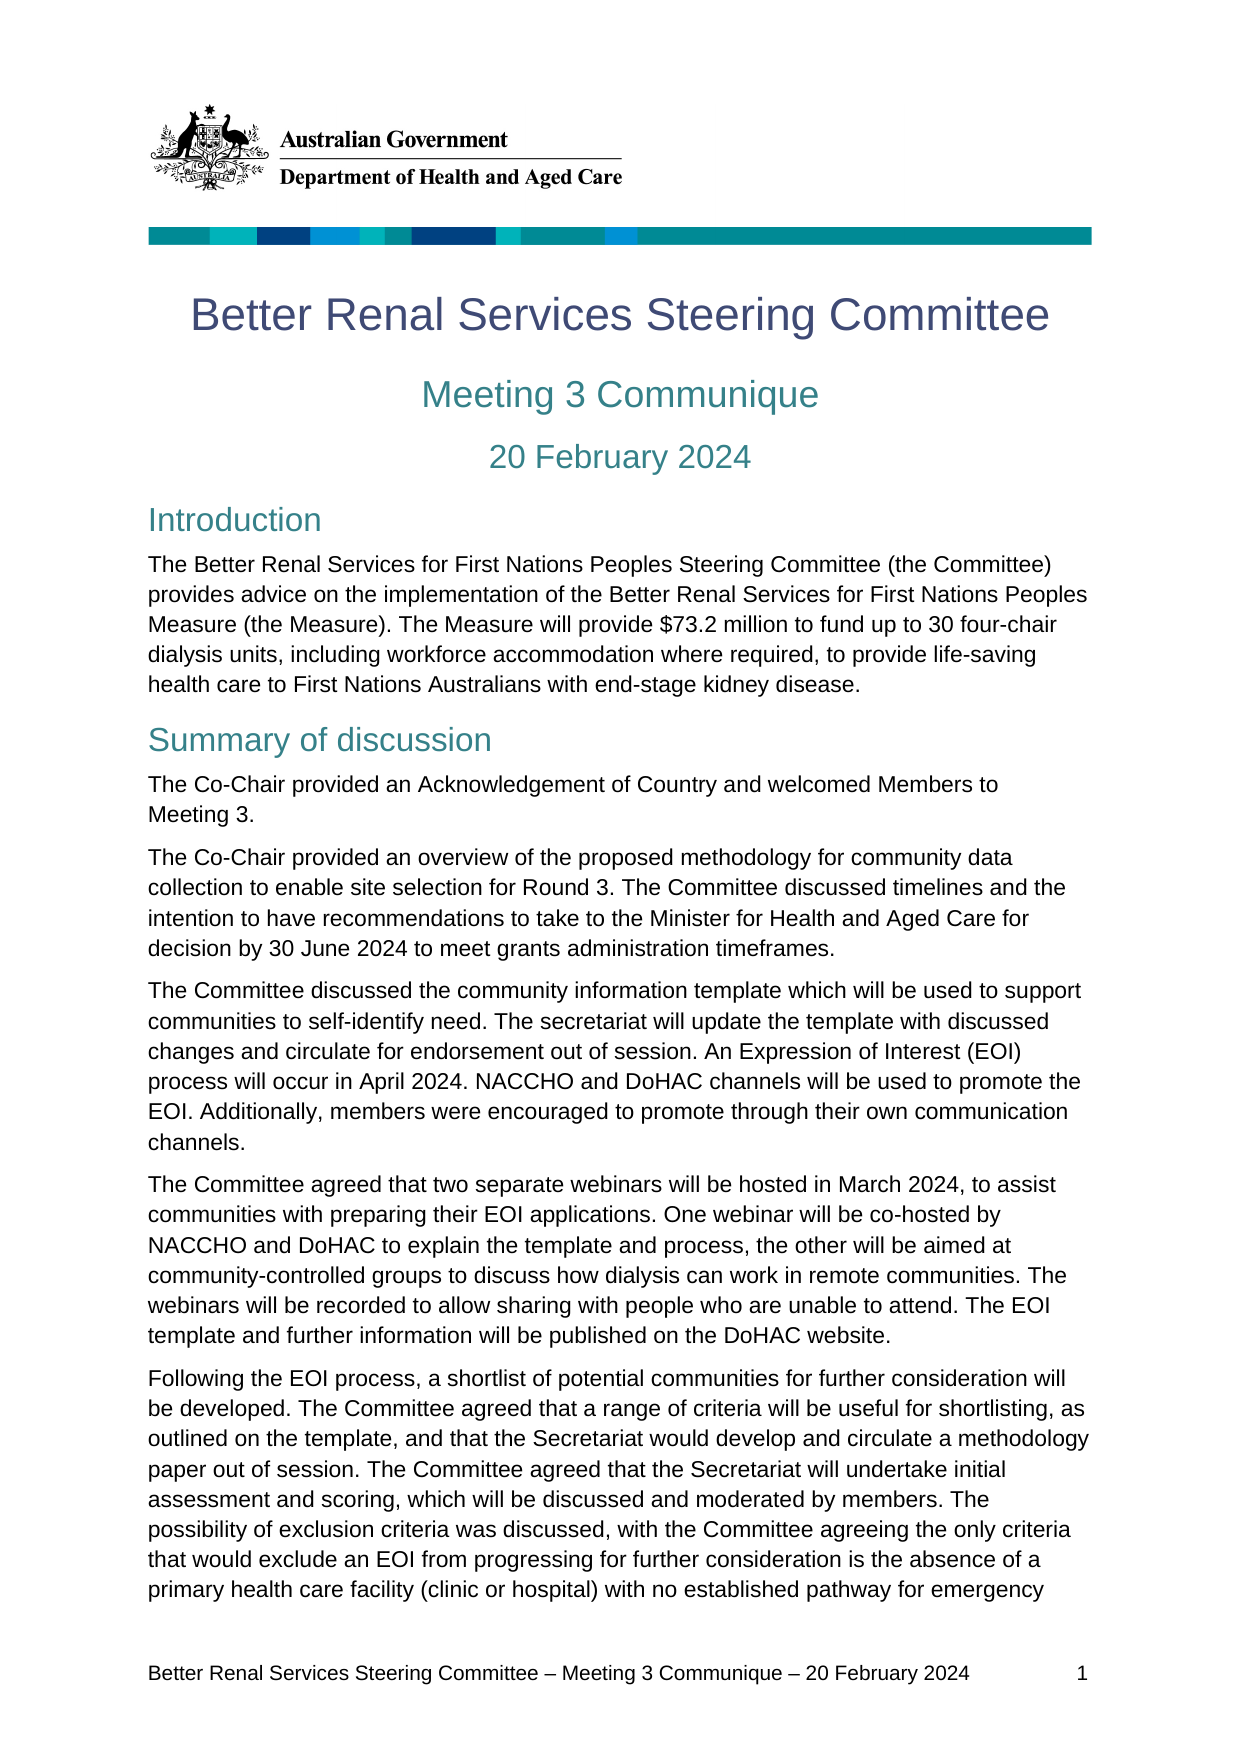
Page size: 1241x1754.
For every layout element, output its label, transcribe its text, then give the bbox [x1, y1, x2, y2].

subtitle Summary of discussion [148, 720, 1092, 759]
text The Co-Chair provided an Acknowledgement of Country and welcomed Members to Meeting 3. [148, 771, 1092, 828]
text The Co-Chair provided an overview of the proposed methodology for community data collection to enable site selection for Round 3. The Committee discussed timelines and the intention to have recommendations to take to the Minister for Health and Aged Care for decision by 30 June 2024 to meet grants administration timeframes. [148, 844, 1092, 961]
subtitle Better Renal Services Steering Committee [148, 287, 1092, 340]
subtitle Meeting 3 Communique [148, 373, 1092, 416]
subtitle Introduction [148, 499, 1092, 538]
text 20 February 2024 [148, 437, 1092, 475]
text The Committee discussed the community information template which will be used to support communities to self-identify need. The secretariat will update the template with discussed changes and circulate for endorsement out of session. An Expression of Interest (EOI) process will occur in April 2024. NACCHO and DoHAC channels will be used to promote the EOI. Additionally, members were encouraged to promote through their own communication channels. [148, 977, 1092, 1155]
text The Better Renal Services for First Nations Peoples Steering Committee (the Committee) provides advice on the implementation of the Better Renal Services for First Nations Peoples Measure (the Measure). The Measure will provide $73.2 million to fund up to 30 four-chair dialysis units, including workforce accommodation where required, to provide life-saving health care to First Nations Australians with end-stage kidney disease. [148, 551, 1092, 698]
text The Committee agreed that two separate webinars will be hosted in March 2024, to assist communities with preparing their EOI applications. One webinar will be co-hosted by NACCHO and DoHAC to explain the template and process, the other will be aimed at community-controlled groups to discuss how dialysis can work in remote communities. The webinars will be recorded to allow sharing with people who are unable to attend. The EOI template and further information will be published on the DoHAC website. [148, 1171, 1092, 1349]
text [148, 1365, 1092, 1603]
picture [147, 104, 1094, 246]
